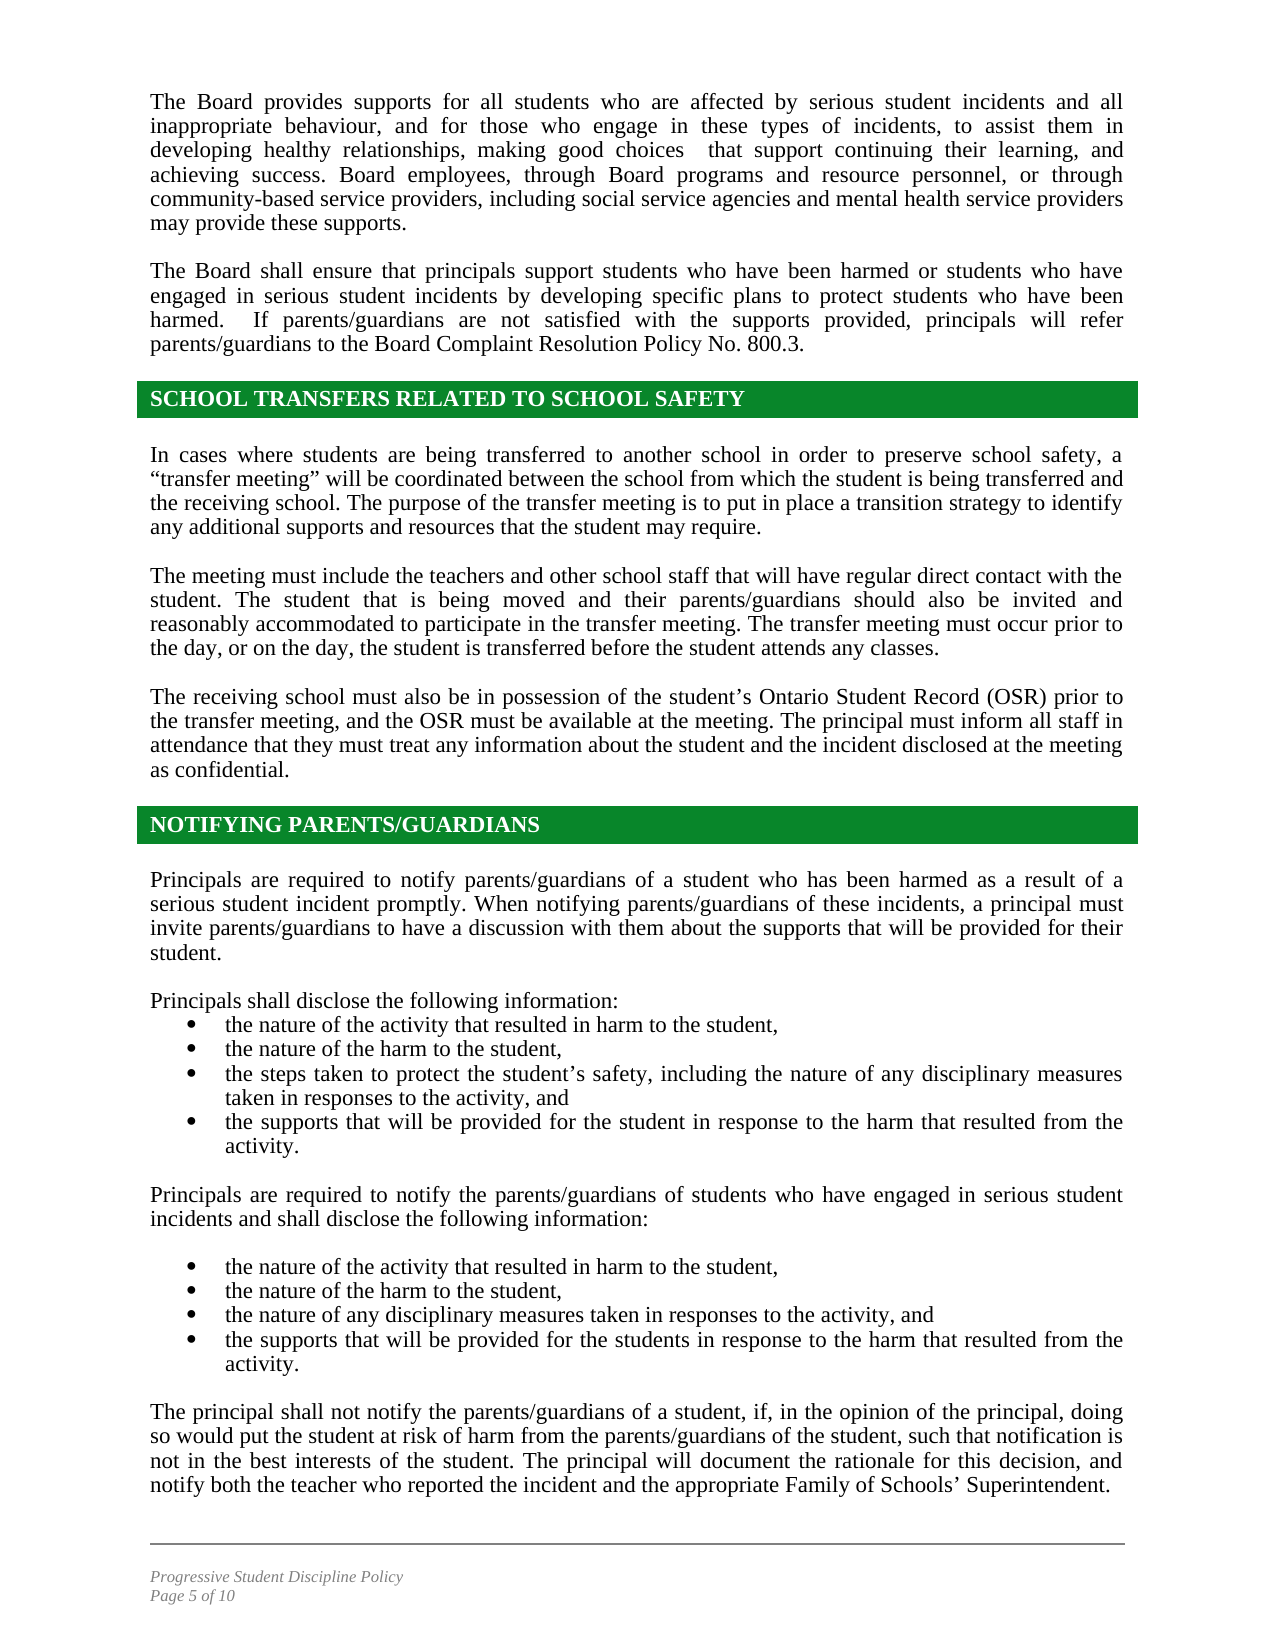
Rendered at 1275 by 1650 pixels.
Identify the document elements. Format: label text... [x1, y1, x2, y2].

text In cases where students are being transferred to another school in order to preserve school safety, a “transfer meeting” will be coordinated between the school from which the student is being transferred and the receiving school. The purpose of the transfer meeting is to put in place a transition strategy to identify any additional supports and resources that the student may require. [150, 443, 1125, 540]
list the steps taken to protect the student’s safety, including the nature of any disciplinary measures taken in responses to the activity, and [187, 1062, 1125, 1110]
list the nature of any disciplinary measures taken in responses to the activity, and [187, 1304, 1125, 1328]
text NOTIFYING PARENTS/GUARDIANS [142, 811, 1133, 839]
text The receiving school must also be in possession of the student’s Ontario Student Record (OSR) prior to the transfer meeting, and the OSR must be available at the meeting. The principal must inform all staff in attendance that they must treat any information about the student and the incident disclosed at the meeting as confidential. [150, 685, 1125, 782]
list the nature of the activity that resulted in harm to the student, [187, 1255, 1125, 1279]
text The meeting must include the teachers and other school staff that will have regular direct contact with the student. The student that is being moved and their parents/guardians should also be invited and reasonably accommodated to participate in the transfer meeting. The transfer meeting must occur prior to the day, or on the day, the student is transferred before the student attends any classes. [150, 564, 1125, 661]
text Principals shall disclose the following information: [150, 989, 1125, 1013]
text The Board provides supports for all students who are affected by serious student incidents and all inappropriate behaviour, and for those who engage in these types of incidents, to assist them in developing healthy relationships, making good choices that support continuing their learning, and achieving success. Board employees, through Board programs and resource personnel, or through community-based service providers, including social service agencies and mental health service providers may provide these supports. [150, 90, 1125, 236]
text The principal shall not notify the parents/guardians of a student, if, in the opinion of the principal, doing so would put the student at risk of harm from the parents/guardians of the student, such that notification is not in the best interests of the student. The principal will document the rationale for this decision, and notify both the teacher who reported the incident and the appropriate Family of Schools’ Superintendent. [150, 1400, 1125, 1497]
list the nature of the harm to the student, [187, 1037, 1125, 1062]
list the nature of the harm to the student, [187, 1279, 1125, 1304]
list the supports that will be provided for the students in response to the harm that resulted from the activity. [187, 1328, 1125, 1376]
text SCHOOL TRANSFERS RELATED TO SCHOOL SAFETY [142, 386, 1133, 414]
list the supports that will be provided for the student in response to the harm that resulted from the activity. [187, 1110, 1125, 1158]
text Principals are required to notify the parents/guardians of students who have engaged in serious student incidents and shall disclose the following information: [150, 1183, 1125, 1231]
text Principals are required to notify parents/guardians of a student who has been harmed as a result of a serious student incident promptly. When notifying parents/guardians of these incidents, a principal must invite parents/guardians to have a discussion with them about the supports that will be provided for their student. [150, 868, 1125, 965]
list the nature of the activity that resulted in harm to the student, [187, 1013, 1125, 1037]
text The Board shall ensure that principals support students who have been harmed or students who have engaged in serious student incidents by developing specific plans to protect students who have been harmed. If parents/guardians are not satisfied with the supports provided, principals will refer parents/guardians to the Board Complaint Resolution Policy No. 800.3. [150, 260, 1125, 357]
